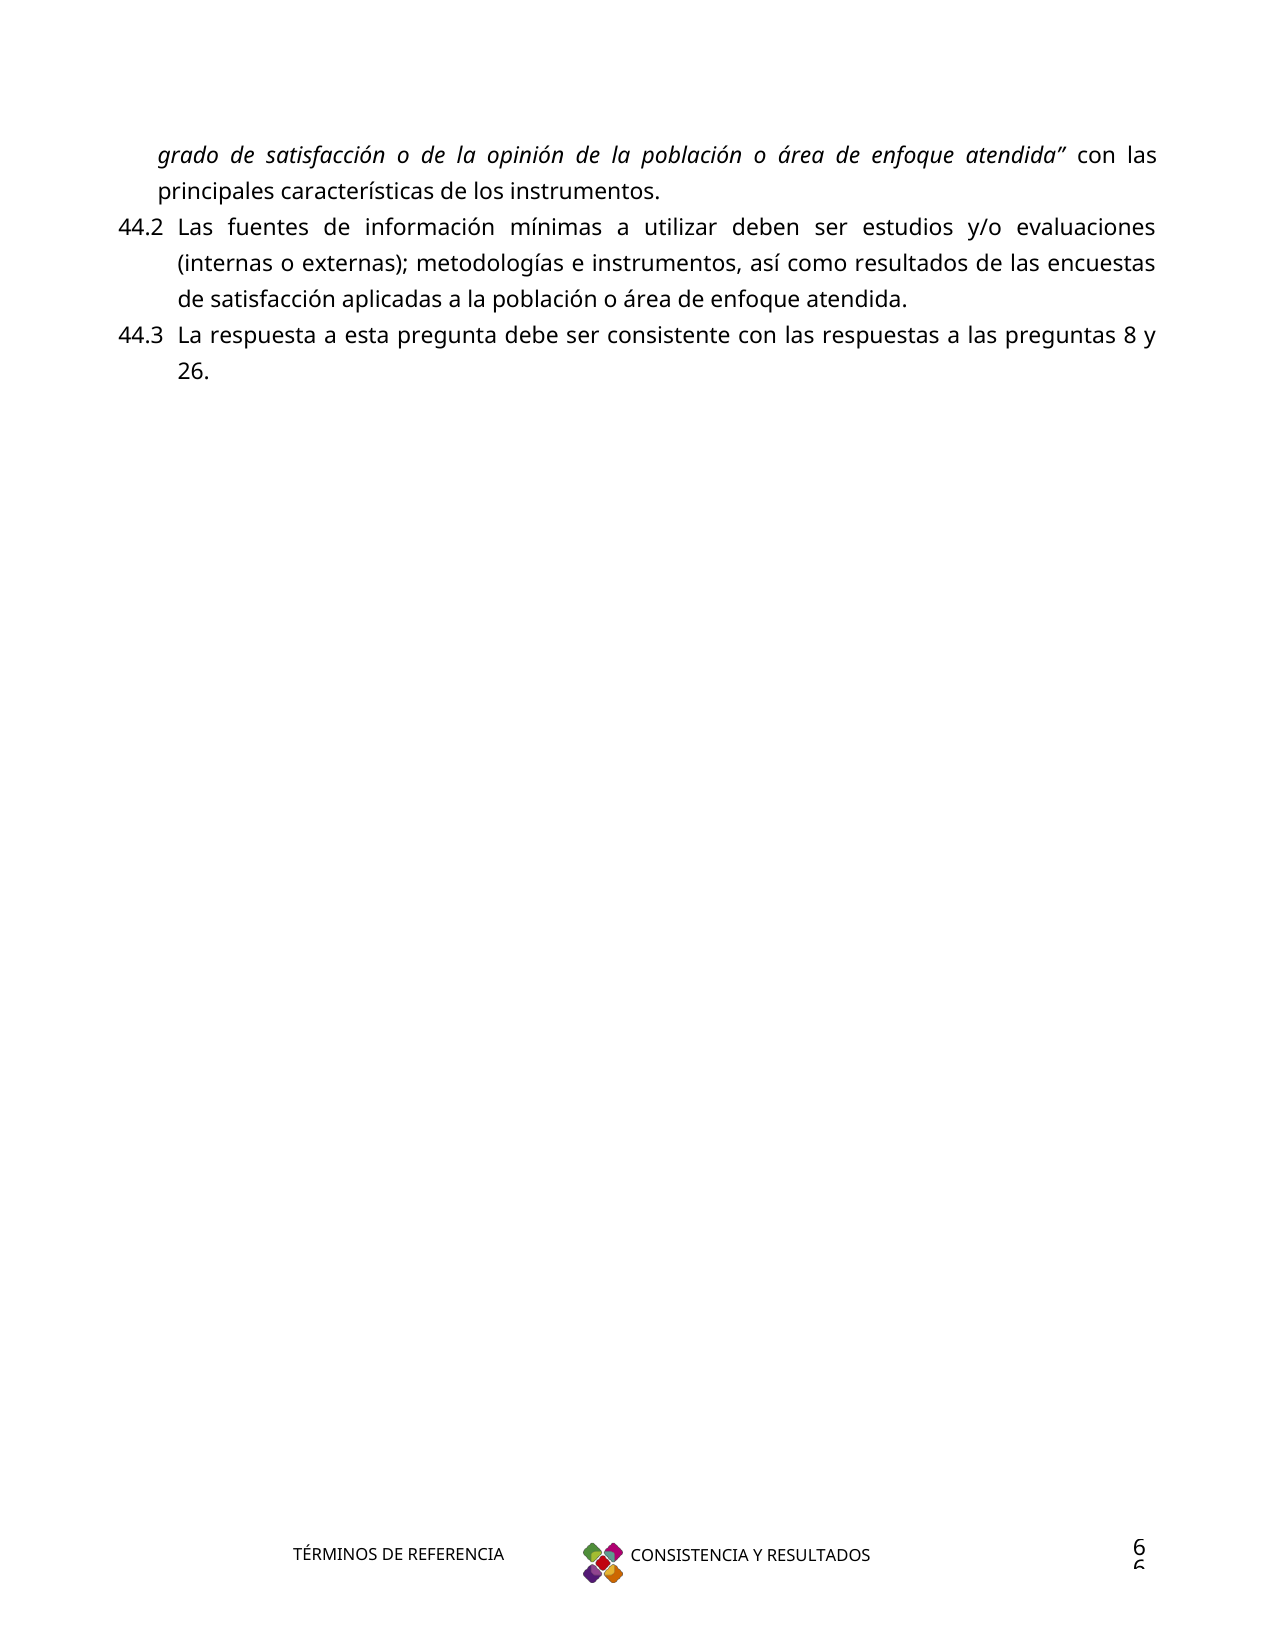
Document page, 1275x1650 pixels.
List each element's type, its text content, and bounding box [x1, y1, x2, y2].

list La respuesta a esta pregunta debe ser consistente con las respuestas a las preguntas 8 y 26. [118, 319, 1157, 386]
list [118, 139, 1157, 207]
list Las fuentes de información mínimas a utilizar deben ser estudios y/o evaluaciones (internas o externas); metodologías e instrumentos, así como resultados de las encuestas de satisfacción aplicadas a la población o área de enfoque atendida. [118, 211, 1157, 314]
picture [566, 1535, 661, 1593]
